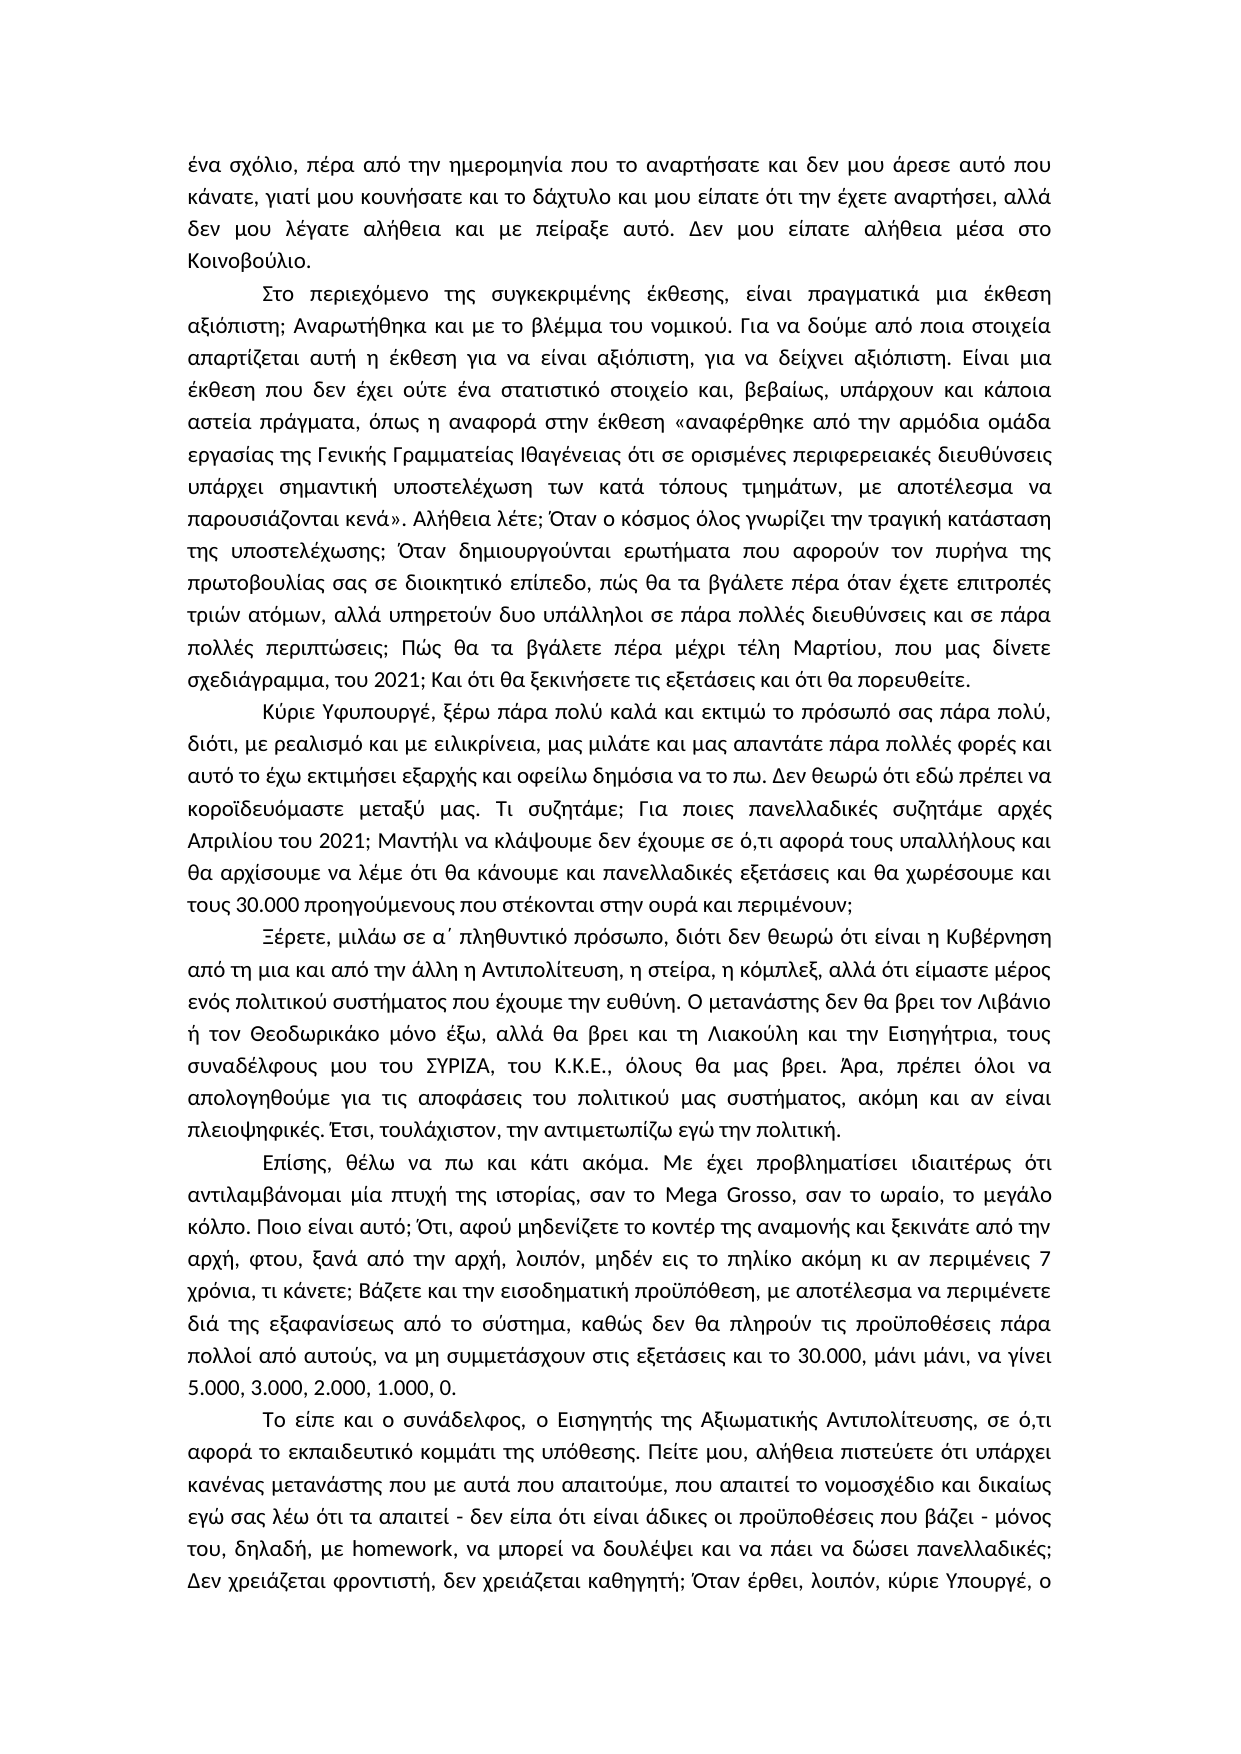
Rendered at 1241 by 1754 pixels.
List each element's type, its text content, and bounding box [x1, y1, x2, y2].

text Ξέρετε, μιλάω σε α΄ πληθυντικό πρόσωπο, διότι δεν θεωρώ ότι είναι η Κυβέρνηση από τη μια και από την άλλη η Αντιπολίτευση, η στείρα, η κόμπλεξ, αλλά ότι είμαστε μέρος ενός πολιτικού συστήματος που έχουμε την ευθύνη. Ο μετανάστης δεν θα βρει τον Λιβάνιο ή τον Θεοδωρικάκο μόνο έξω, αλλά θα βρει και τη Λιακούλη και την Εισηγήτρια, τους συναδέλφους μου του ΣΥΡΙΖΑ, του Κ.Κ.Ε., όλους θα μας βρει. Άρα, πρέπει όλοι να απολογηθούμε για τις αποφάσεις του πολιτικού μας συστήματος, ακόμη και αν είναι πλειοψηφικές. Έτσι, τουλάχιστον, την αντιμετωπίζω εγώ την πολιτική. [187, 922, 1053, 1144]
text Επίσης, θέλω να πω και κάτι ακόμα. Με έχει προβληματίσει ιδιαιτέρως ότι αντιλαμβάνομαι μία πτυχή της ιστορίας, σαν το Mega Grosso, σαν το ωραίο, το μεγάλο κόλπο. Ποιο είναι αυτό; Ότι, αφού μηδενίζετε το κοντέρ της αναμονής και ξεκινάτε από την αρχή, φτου, ξανά από την αρχή, λοιπόν, μηδέν εις το πηλίκο ακόμη κι αν περιμένεις 7 χρόνια, τι κάνετε; Βάζετε και την εισοδηματική προϋπόθεση, με αποτέλεσμα να περιμένετε διά της εξαφανίσεως από το σύστημα, καθώς δεν θα πληρούν τις προϋποθέσεις πάρα πολλοί από αυτούς, να μη συμμετάσχουν στις εξετάσεις και το 30.000, μάνι μάνι, να γίνει 5.000, 3.000, 2.000, 1.000, 0. [187, 1148, 1053, 1401]
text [187, 150, 1053, 274]
text Στο περιεχόμενο της συγκεκριμένης έκθεσης, είναι πραγματικά μια έκθεση αξιόπιστη; Αναρωτήθηκα και με το βλέμμα του νομικού. Για να δούμε από ποια στοιχεία απαρτίζεται αυτή η έκθεση για να είναι αξιόπιστη, για να δείχνει αξιόπιστη. Είναι μια έκθεση που δεν έχει ούτε ένα στατιστικό στοιχείο και, βεβαίως, υπάρχουν και κάποια αστεία πράγματα, όπως η αναφορά στην έκθεση «αναφέρθηκε από την αρμόδια ομάδα εργασίας της Γενικής Γραμματείας Ιθαγένειας ότι σε ορισμένες περιφερειακές διευθύνσεις υπάρχει σημαντική υποστελέχωση των κατά τόπους τμημάτων, με αποτέλεσμα να παρουσιάζονται κενά». Αλήθεια λέτε; Όταν ο κόσμος όλος γνωρίζει την τραγική κατάσταση της υποστελέχωσης; Όταν δημιουργούνται ερωτήματα που αφορούν τον πυρήνα της πρωτοβουλίας σας σε διοικητικό επίπεδο, πώς θα τα βγάλετε πέρα όταν έχετε επιτροπές τριών ατόμων, αλλά υπηρετούν δυο υπάλληλοι σε πάρα πολλές διευθύνσεις και σε πάρα πολλές περιπτώσεις; Πώς θα τα βγάλετε πέρα μέχρι τέλη Μαρτίου, που μας δίνετε σχεδιάγραμμα, του 2021; Και ότι θα ξεκινήσετε τις εξετάσεις και ότι θα πορευθείτε. [187, 279, 1053, 693]
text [187, 1405, 1053, 1594]
text Κύριε Υφυπουργέ, ξέρω πάρα πολύ καλά και εκτιμώ το πρόσωπό σας πάρα πολύ, διότι, με ρεαλισμό και με ειλικρίνεια, μας μιλάτε και μας απαντάτε πάρα πολλές φορές και αυτό το έχω εκτιμήσει εξαρχής και οφείλω δημόσια να το πω. Δεν θεωρώ ότι εδώ πρέπει να κοροϊδευόμαστε μεταξύ μας. Τι συζητάμε; Για ποιες πανελλαδικές συζητάμε αρχές Απριλίου του 2021; Μαντήλι να κλάψουμε δεν έχουμε σε ό,τι αφορά τους υπαλλήλους και θα αρχίσουμε να λέμε ότι θα κάνουμε και πανελλαδικές εξετάσεις και θα χωρέσουμε και τους 30.000 προηγούμενους που στέκονται στην ουρά και περιμένουν; [187, 697, 1053, 918]
